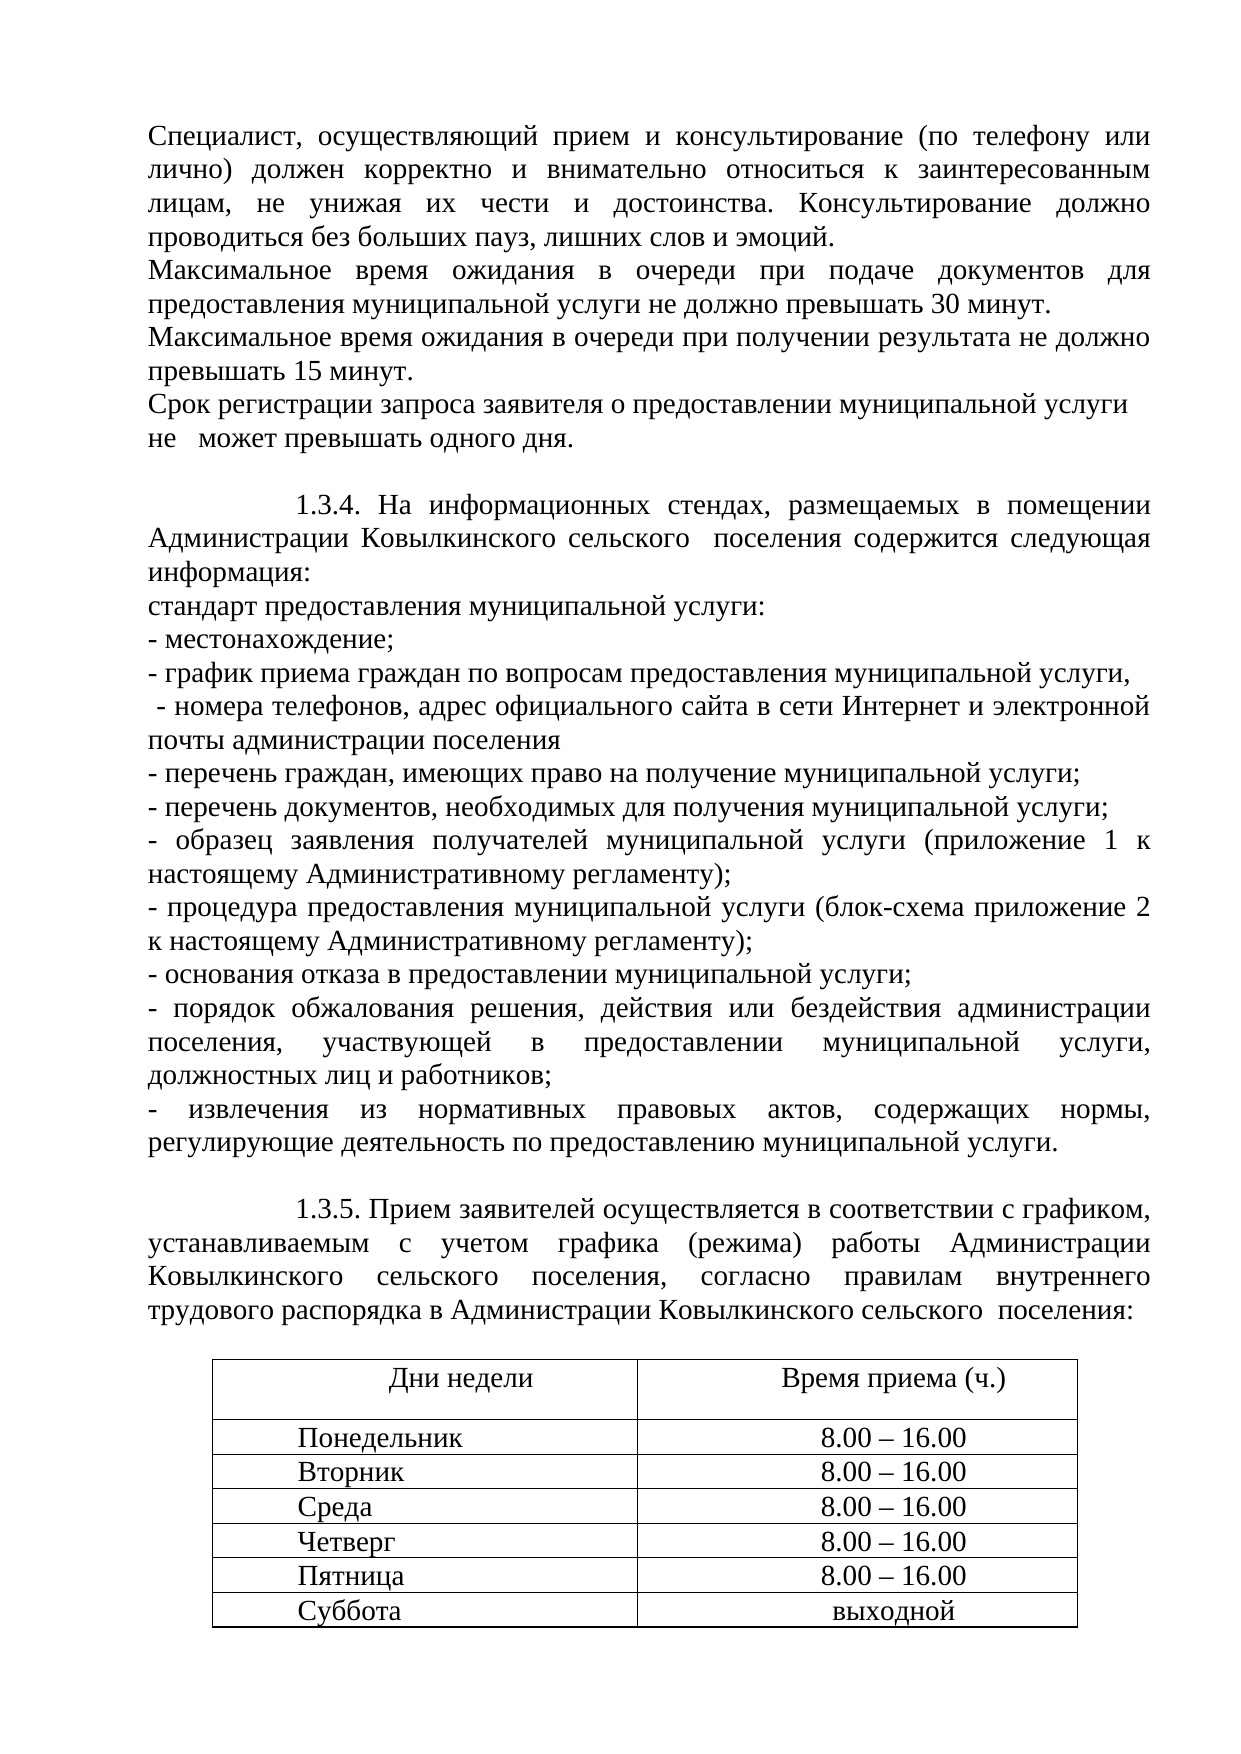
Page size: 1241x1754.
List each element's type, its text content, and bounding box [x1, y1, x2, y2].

table_cell Понедельник [213, 1420, 637, 1453]
table_cell Вторник [213, 1455, 637, 1488]
table_cell Четверг [213, 1524, 637, 1557]
text - местонахождение; [148, 621, 1152, 655]
text 1.3.5. Прием заявителей осуществляется в соответствии с графиком, устанавливаемым с учетом графика (режима) работы Администрации Ковылкинского сельского поселения, согласно правилам внутреннего трудового распорядка в Администрации Ковылкинского сельского поселения: [148, 1191, 1152, 1326]
text - основания отказа в предоставлении муниципальной услуги; [148, 957, 1152, 990]
text Специалист, осуществляющий прием и консультирование (по телефону или лично) должен корректно и внимательно относиться к заинтересованным лицам, не унижая их чести и достоинства. Консультирование должно проводиться без больших пауз, лишних слов и эмоций. [148, 118, 1152, 252]
text Максимальное время ожидания в очереди при подаче документов для предоставления муниципальной услуги не должно превышать 30 минут. [148, 252, 1152, 319]
table_cell 8.00 – 16.00 [638, 1524, 1077, 1557]
table_header Время приема (ч.) [638, 1360, 1077, 1419]
text - процедура предоставления муниципальной услуги (блок-схема приложение 2 к настоящему Административному регламенту); [148, 889, 1152, 957]
text стандарт предоставления муниципальной услуги: [148, 588, 1152, 621]
table_cell Суббота [213, 1593, 637, 1626]
text Максимальное время ожидания в очереди при получении результата не должно превышать 15 минут. [148, 319, 1152, 386]
text - номера телефонов, адрес официального сайта в сети Интернет и электронной почты администрации поселения [148, 688, 1152, 755]
text Срок регистрации запроса заявителя о предоставлении муниципальной услуги не может превышать одного дня. [148, 386, 1152, 453]
text 1.3.4. На информационных стендах, размещаемых в помещении Администрации Ковылкинского сельского поселения содержится следующая информация: [148, 487, 1152, 588]
text - порядок обжалования решения, действия или бездействия администрации поселения, участвующей в предоставлении муниципальной услуги, должностных лиц и работников; [148, 990, 1152, 1091]
table_cell 8.00 – 16.00 [638, 1558, 1077, 1592]
text - перечень граждан, имеющих право на получение муниципальной услуги; [148, 755, 1152, 789]
text - график приема граждан по вопросам предоставления муниципальной услуги, [148, 655, 1152, 688]
table_cell выходной [638, 1593, 1077, 1626]
table_cell 8.00 – 16.00 [638, 1455, 1077, 1488]
text - образец заявления получателей муниципальной услуги (приложение 1 к настоящему Административному регламенту); [148, 822, 1152, 889]
table_cell Среда [213, 1489, 637, 1523]
table_cell 8.00 – 16.00 [638, 1420, 1077, 1453]
text - перечень документов, необходимых для получения муниципальной услуги; [148, 789, 1152, 822]
table_cell Пятница [213, 1558, 637, 1592]
table_header Дни недели [213, 1360, 637, 1419]
text - извлечения из нормативных правовых актов, содержащих нормы, регулирующие деятельность по предоставлению муниципальной услуги. [148, 1091, 1152, 1158]
table_cell 8.00 – 16.00 [638, 1489, 1077, 1523]
